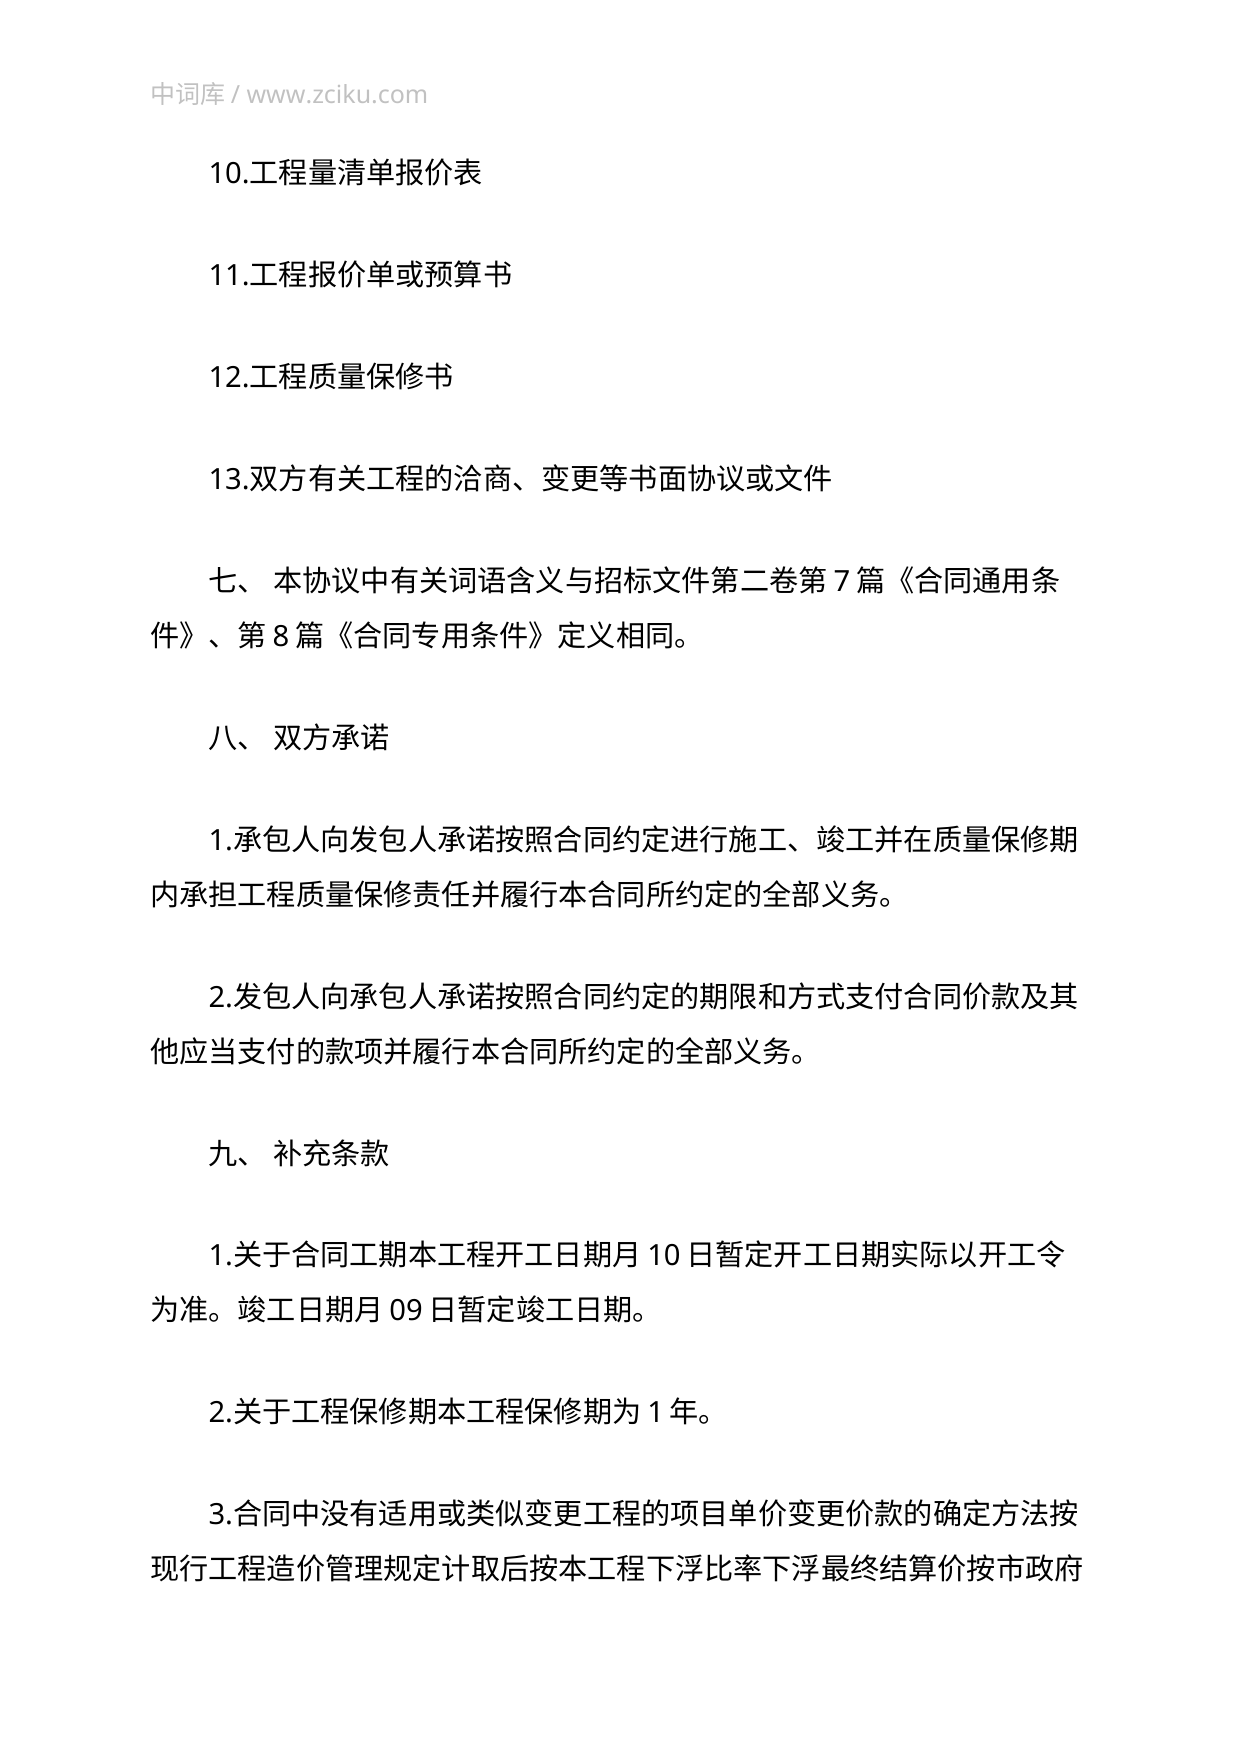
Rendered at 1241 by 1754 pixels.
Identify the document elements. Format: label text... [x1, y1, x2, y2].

text 1.承包人向发包人承诺按照合同约定进行施工、竣工并在质量保修期内承担工程质量保修责任并履行本合同所约定的全部义务。 [150, 817, 1090, 914]
text 12.工程质量保修书 [150, 354, 1090, 396]
text 1.关于合同工期本工程开工日期月10日暂定开工日期实际以开工令为准。竣工日期月09日暂定竣工日期。 [150, 1232, 1090, 1329]
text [150, 1491, 1090, 1588]
text 10.工程量清单报价表 [150, 150, 1090, 192]
text 七、 本协议中有关词语含义与招标文件第二卷第7篇《合同通用条件》、第8篇《合同专用条件》定义相同。 [150, 558, 1090, 655]
text 13.双方有关工程的洽商、变更等书面协议或文件 [150, 456, 1090, 498]
text 2.关于工程保修期本工程保修期为1年。 [150, 1389, 1090, 1431]
text 11.工程报价单或预算书 [150, 252, 1090, 294]
text 九、 补充条款 [150, 1130, 1090, 1172]
text 八、 双方承诺 [150, 715, 1090, 757]
text 2.发包人向承包人承诺按照合同约定的期限和方式支付合同价款及其他应当支付的款项并履行本合同所约定的全部义务。 [150, 973, 1090, 1071]
